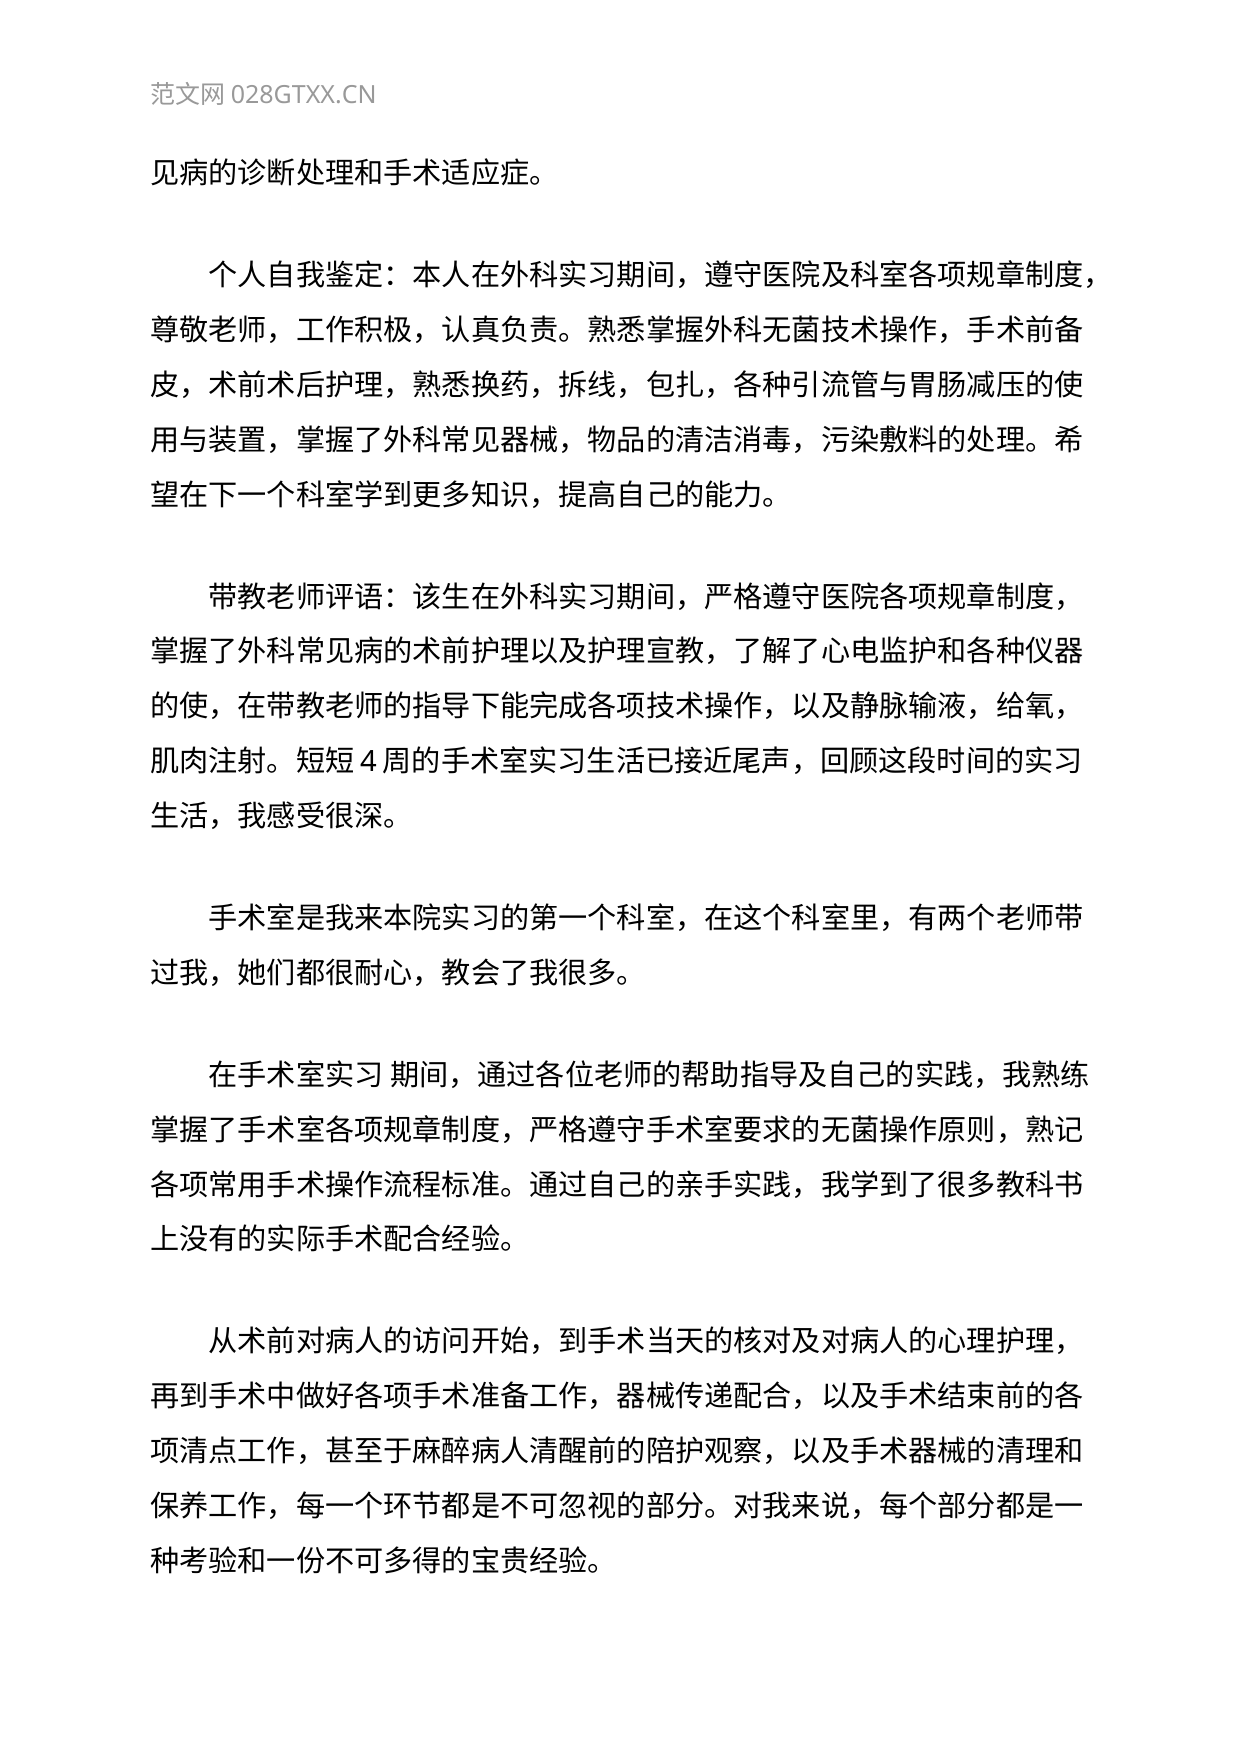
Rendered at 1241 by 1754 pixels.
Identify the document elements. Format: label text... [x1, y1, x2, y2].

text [150, 150, 1090, 192]
text 从术前对病人的访问开始，到手术当天的核对及对病人的心理护理，再到手术中做好各项手术准备工作，器械传递配合，以及手术结束前的各项清点工作，甚至于麻醉病人清醒前的陪护观察，以及手术器械的清理和保养工作，每一个环节都是不可忽视的部分。对我来说，每个部分都是一种考验和一份不可多得的宝贵经验。 [150, 1318, 1090, 1579]
text 在手术室实习 期间，通过各位老师的帮助指导及自己的实践，我熟练掌握了手术室各项规章制度，严格遵守手术室要求的无菌操作原则，熟记各项常用手术操作流程标准。通过自己的亲手实践，我学到了很多教科书上没有的实际手术配合经验。 [150, 1051, 1090, 1258]
text 个人自我鉴定：本人在外科实习期间，遵守医院及科室各项规章制度，尊敬老师，工作积极，认真负责。熟悉掌握外科无菌技术操作，手术前备皮，术前术后护理，熟悉换药，拆线，包扎，各种引流管与胃肠减压的使用与装置，掌握了外科常见器械，物品的清洁消毒，污染敷料的处理。希望在下一个科室学到更多知识，提高自己的能力。 [150, 252, 1090, 514]
text 带教老师评语：该生在外科实习期间，严格遵守医院各项规章制度，掌握了外科常见病的术前护理以及护理宣教，了解了心电监护和各种仪器的使，在带教老师的指导下能完成各项技术操作，以及静脉输液，给氧，肌肉注射。短短4周的手术室实习生活已接近尾声，回顾这段时间的实习生活，我感受很深。 [150, 573, 1090, 835]
text 手术室是我来本院实习的第一个科室，在这个科室里，有两个老师带过我，她们都很耐心，教会了我很多。 [150, 894, 1090, 992]
